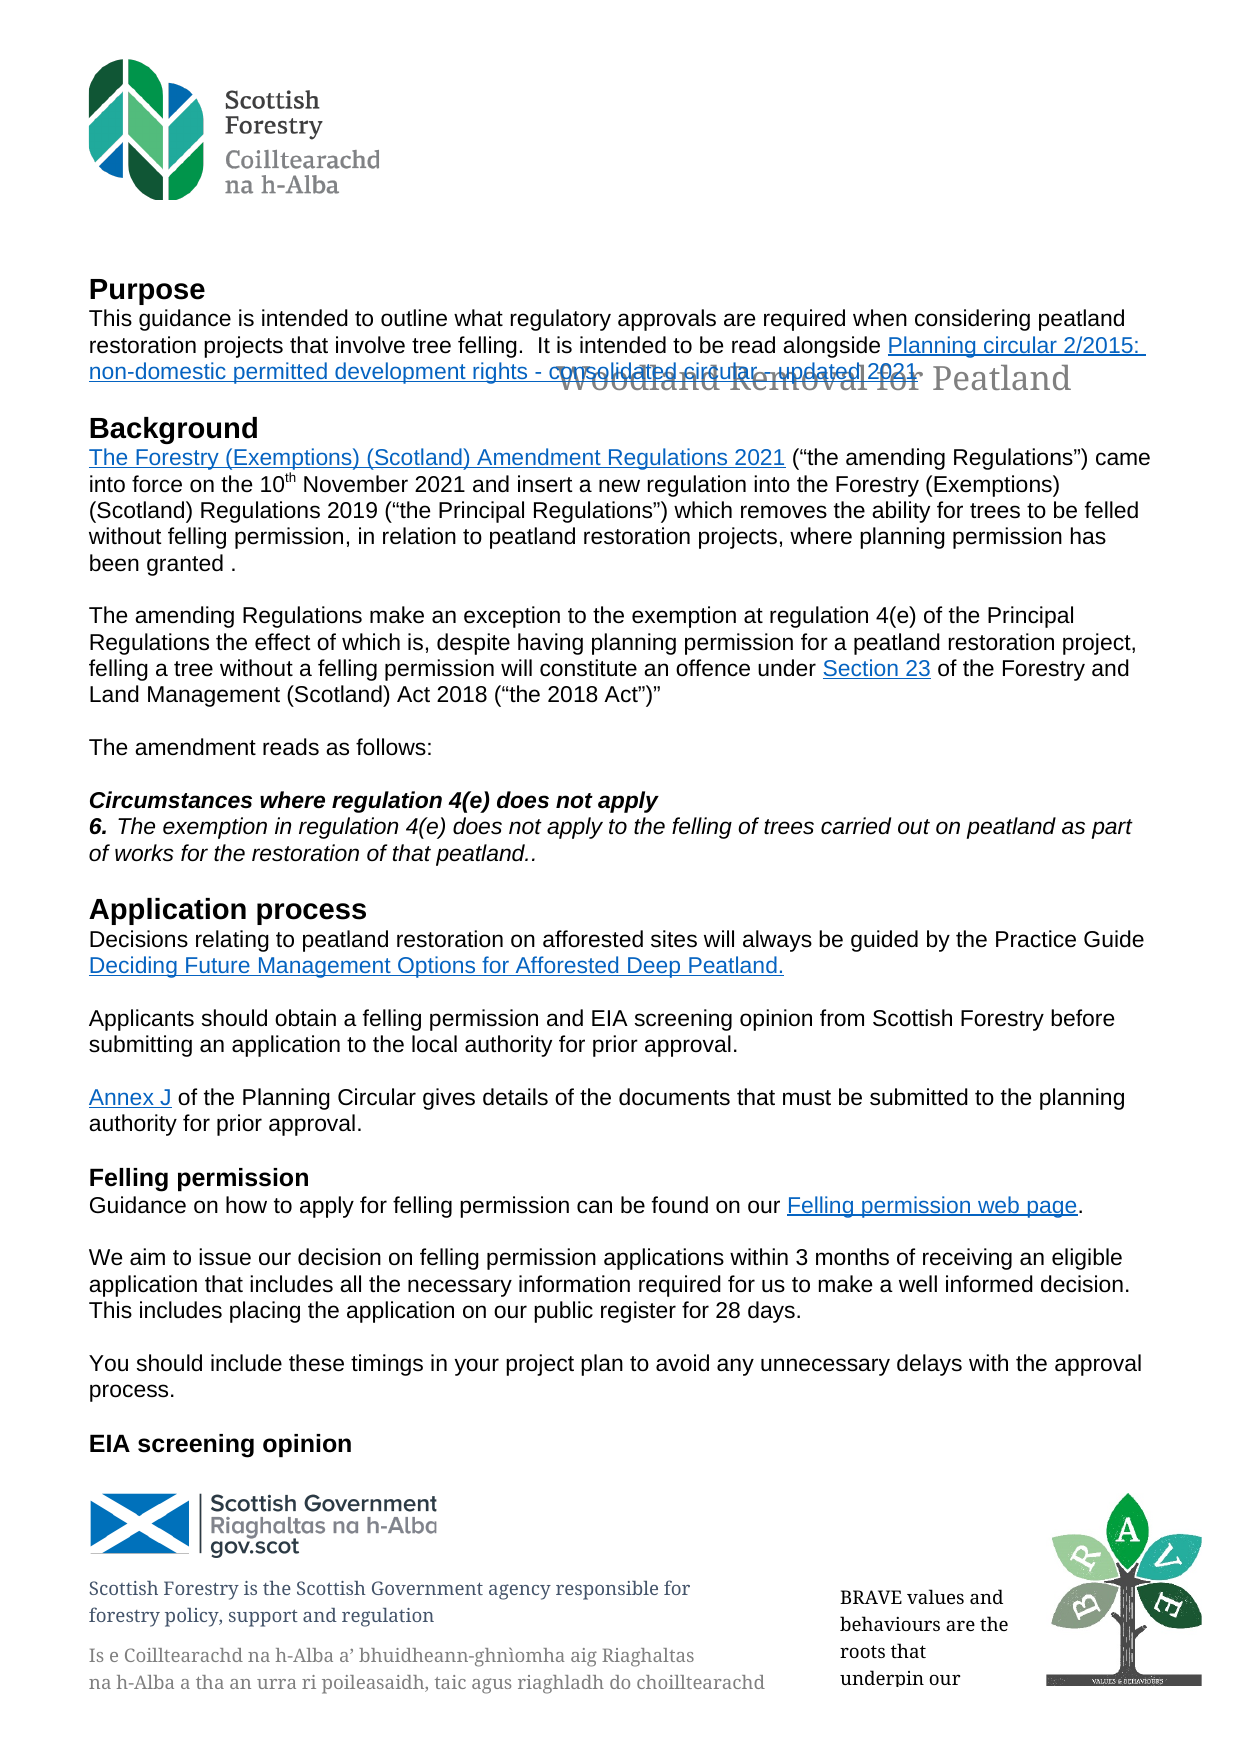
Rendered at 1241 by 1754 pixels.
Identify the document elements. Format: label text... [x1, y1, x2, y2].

text You should include these timings in your project plan to avoid any unnecessary delays with the approval process. [89, 1350, 1152, 1402]
text The amending Regulations make an exception to the exemption at regulation 4(e) of the Principal Regulations the effect of which is, despite having planning permission for a peatland restoration project, felling a tree without a felling permission will constitute an offence under Section 23 of the Forestry and Land Management (Scotland) Act 2018 (“the 2018 Act”)” [89, 602, 1152, 708]
text Guidance on how to apply for felling permission can be found on our Felling permission web page. [89, 1192, 1152, 1218]
text This guidance is intended to outline what regulatory approvals are required when considering peatland restoration projects that involve tree felling. It is intended to be read alongside Planning circular 2/2015: non-domestic permitted development rights - consolidated circular - updated 2021 [89, 305, 1152, 384]
text EIA screening opinion [89, 1429, 1152, 1458]
text Annex J of the Planning Circular gives details of the documents that must be submitted to the planning authority for prior approval. [89, 1084, 1152, 1137]
text The amendment reads as follows: [89, 734, 1152, 760]
text The Forestry (Exemptions) (Scotland) Amendment Regulations 2021 (“the amending Regulations”) came into force on the 10th November 2021 and insert a new regulation into the Forestry (Exemptions) (Scotland) Regulations 2019 (“the Principal Regulations”) which removes the ability for trees to be felled without felling permission, in relation to peatland restoration projects, where planning permission has been granted . [89, 444, 1152, 576]
text Purpose [89, 272, 1152, 305]
text Application process [89, 892, 1152, 926]
text Applicants should obtain a felling permission and EIA screening opinion from Scottish Forestry before submitting an application to the local authority for prior approval. [89, 1005, 1152, 1057]
text We aim to issue our decision on felling permission applications within 3 months of receiving an eligible application that includes all the necessary information required for us to make a well informed decision. This includes placing the application on our public register for 28 days. [89, 1244, 1152, 1323]
text Decisions relating to peatland restoration on afforested sites will always be guided by the Practice Guide Deciding Future Management Options for Afforested Deep Peatland. [89, 926, 1152, 978]
text Felling permission [89, 1163, 1152, 1192]
text Background [89, 411, 1152, 444]
picture [1045, 1493, 1202, 1685]
text Circumstances where regulation 4(e) does not apply [89, 787, 1152, 813]
text 6. The exemption in regulation 4(e) does not apply to the felling of trees carried out on peatland as part of works for the restoration of that peatland.. [89, 813, 1152, 866]
